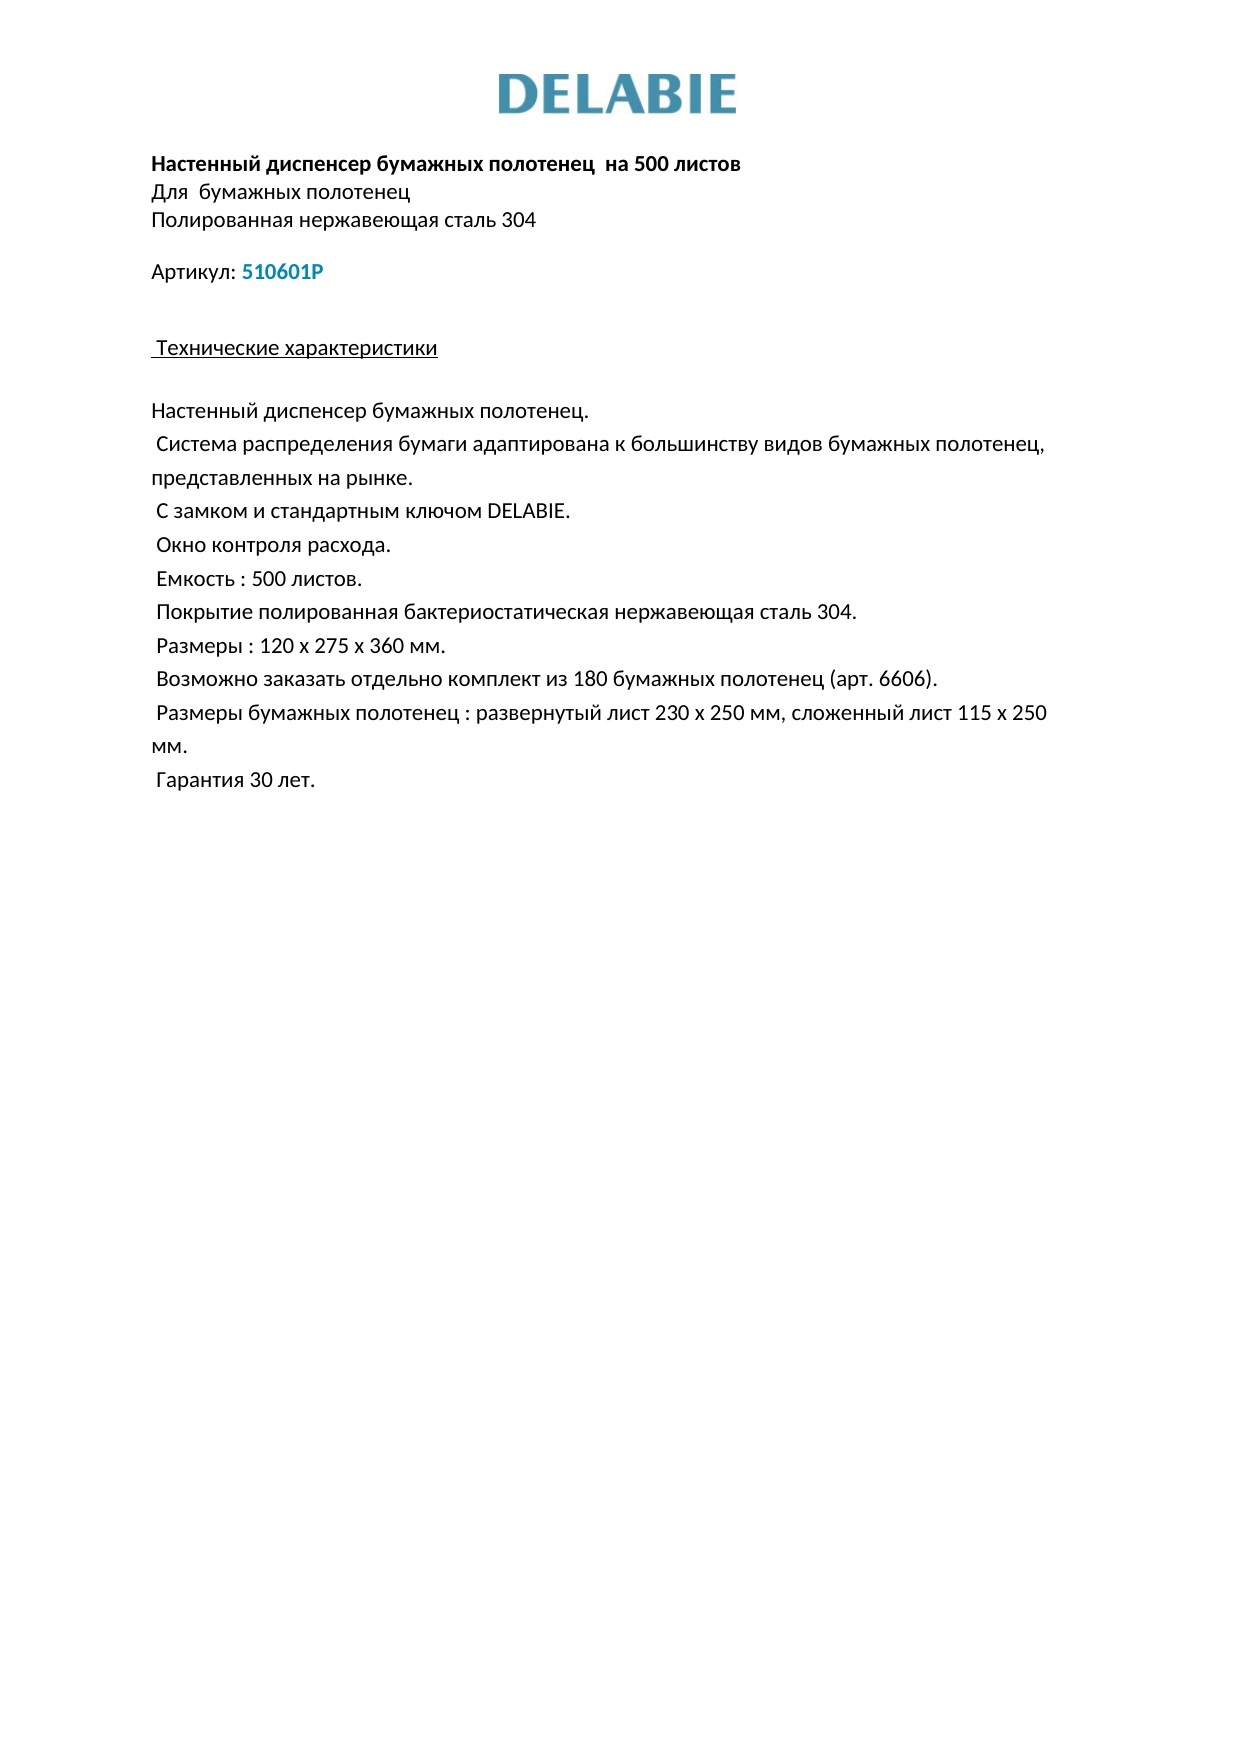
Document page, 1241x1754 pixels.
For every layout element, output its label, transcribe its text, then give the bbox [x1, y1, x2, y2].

text Размеры бумажных полотенец : развернутый лист 230 x 250 мм, сложенный лист 115 x 250 мм. [151, 698, 1084, 759]
text Система распределения бумаги адаптирована к большинству видов бумажных полотенец, представленных на рынке. [151, 429, 1084, 491]
text Настенный диспенсер бумажных полотенец на 500 листов [151, 149, 1084, 177]
text Для бумажных полотенец [151, 177, 1084, 205]
picture [497, 74, 738, 114]
text Возможно заказать отдельно комплект из 180 бумажных полотенец (арт. 6606). [151, 664, 1084, 692]
text Емкость : 500 листов. [151, 564, 1084, 592]
text Гарантия 30 лет. [151, 765, 1084, 793]
text Настенный диспенсер бумажных полотенец. [151, 396, 1084, 424]
text Полированная нержавеющая сталь 304 [151, 205, 1084, 233]
text Технические характеристики [151, 333, 1084, 361]
text Окно контроля расхода. [151, 530, 1084, 558]
text Артикул: 510601P [151, 257, 1084, 285]
text Размеры : 120 x 275 x 360 мм. [151, 631, 1084, 659]
text Покрытие полированная бактериостатическая нержавеющая сталь 304. [151, 597, 1084, 625]
text С замком и стандартным ключом DELABIE. [151, 497, 1084, 525]
